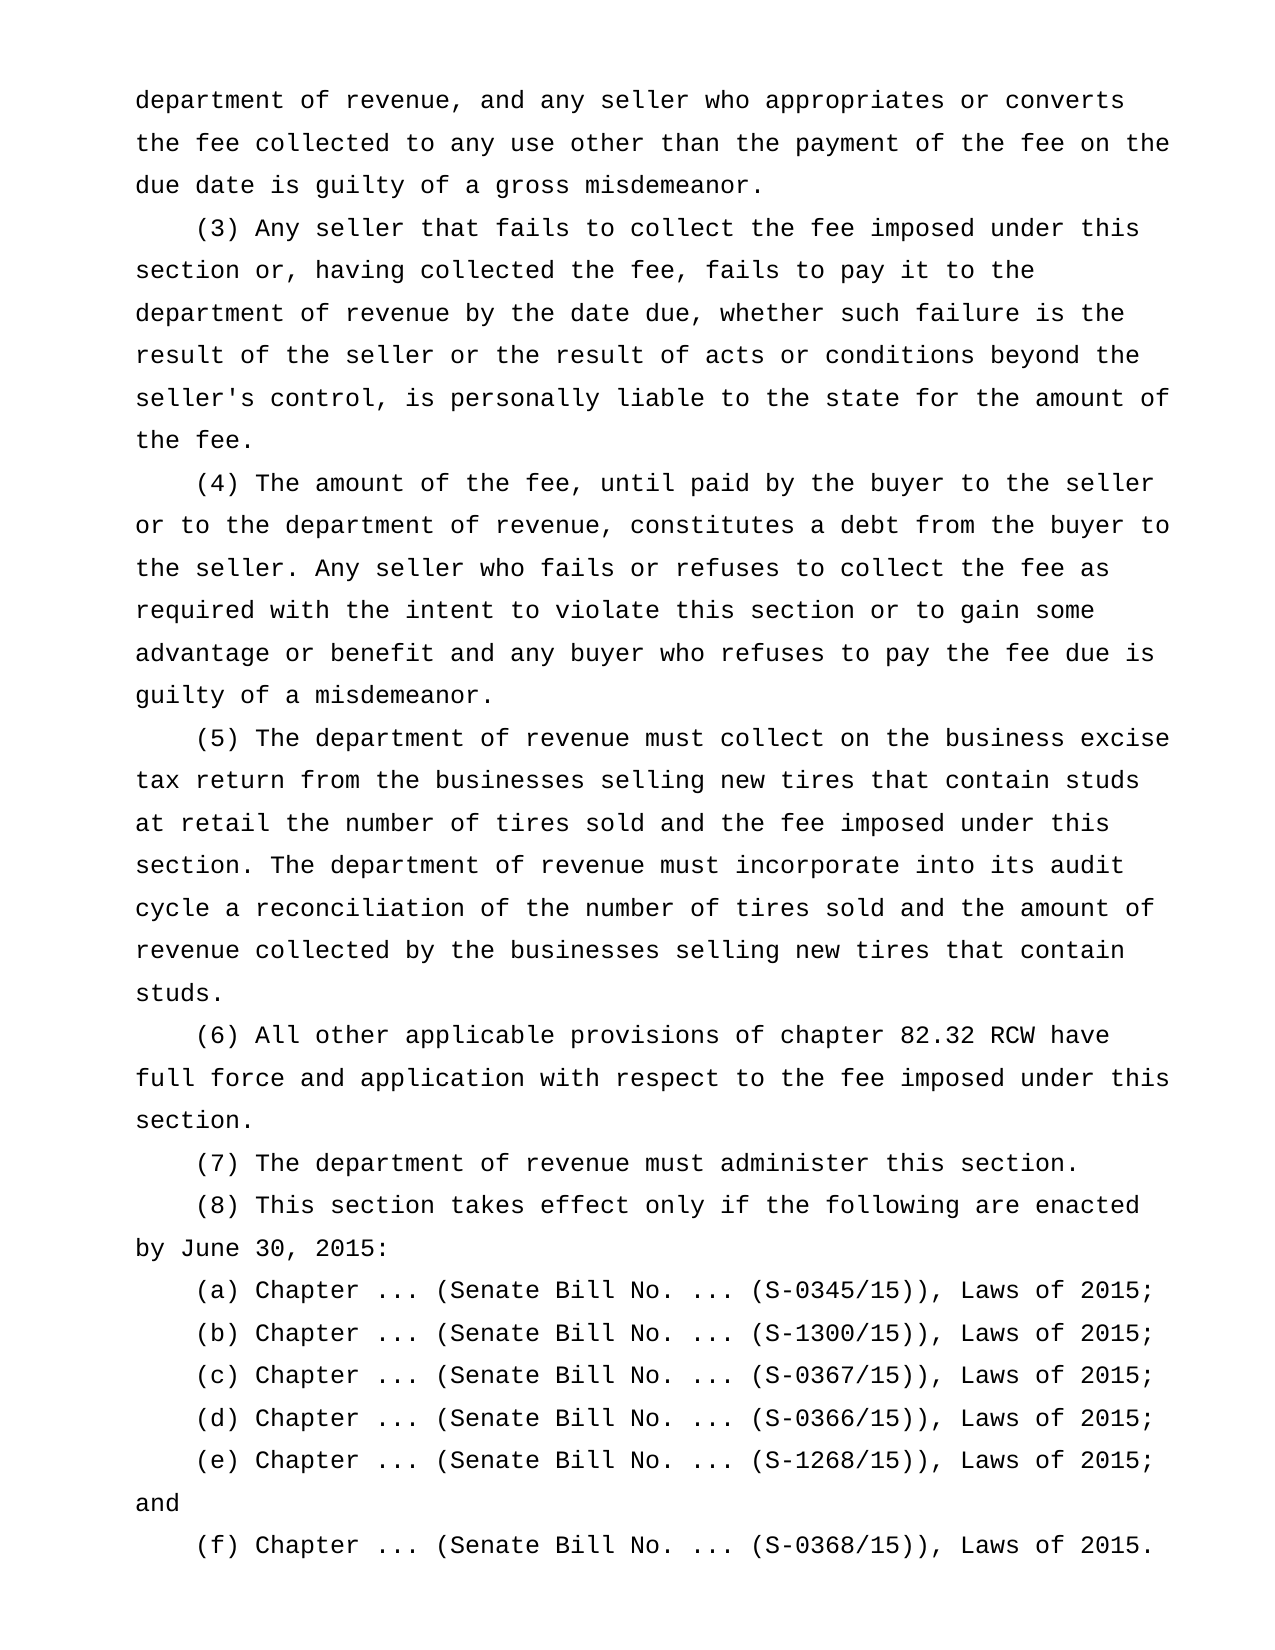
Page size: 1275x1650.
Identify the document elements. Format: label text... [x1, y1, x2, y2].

text (3) Any seller that fails to collect the fee imposed under this section or, having collected the fee, fails to pay it to the department of revenue by the date due, whether such failure is the result of the seller or the result of acts or conditions beyond the seller's control, is personally liable to the state for the amount of the fee. [135, 202, 1170, 457]
text (d) Chapter ... (Senate Bill No. ... (S-0366/15)), Laws of 2015; [135, 1392, 1170, 1435]
text (5) The department of revenue must collect on the business excise tax return from the businesses selling new tires that contain studs at retail the number of tires sold and the fee imposed under this section. The department of revenue must incorporate into its audit cycle a reconciliation of the number of tires sold and the amount of revenue collected by the businesses selling new tires that contain studs. [135, 712, 1170, 1010]
text (e) Chapter ... (Senate Bill No. ... (S-1268/15)), Laws of 2015; and [135, 1435, 1170, 1520]
text (a) Chapter ... (Senate Bill No. ... (S-0345/15)), Laws of 2015; [135, 1265, 1170, 1307]
text (8) This section takes effect only if the following are enacted by June 30, 2015: [135, 1180, 1170, 1265]
text (7) The department of revenue must administer this section. [135, 1137, 1170, 1180]
text (6) All other applicable provisions of chapter 82.32 RCW have full force and application with respect to the fee imposed under this section. [135, 1010, 1170, 1137]
text (b) Chapter ... (Senate Bill No. ... (S-1300/15)), Laws of 2015; [135, 1307, 1170, 1350]
text (4) The amount of the fee, until paid by the buyer to the seller or to the department of revenue, constitutes a debt from the buyer to the seller. Any seller who fails or refuses to collect the fee as required with the intent to violate this section or to gain some advantage or benefit and any buyer who refuses to pay the fee due is guilty of a misdemeanor. [135, 457, 1170, 712]
text (c) Chapter ... (Senate Bill No. ... (S-0367/15)), Laws of 2015; [135, 1350, 1170, 1392]
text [135, 75, 1170, 202]
text (f) Chapter ... (Senate Bill No. ... (S-0368/15)), Laws of 2015. [135, 1520, 1170, 1562]
